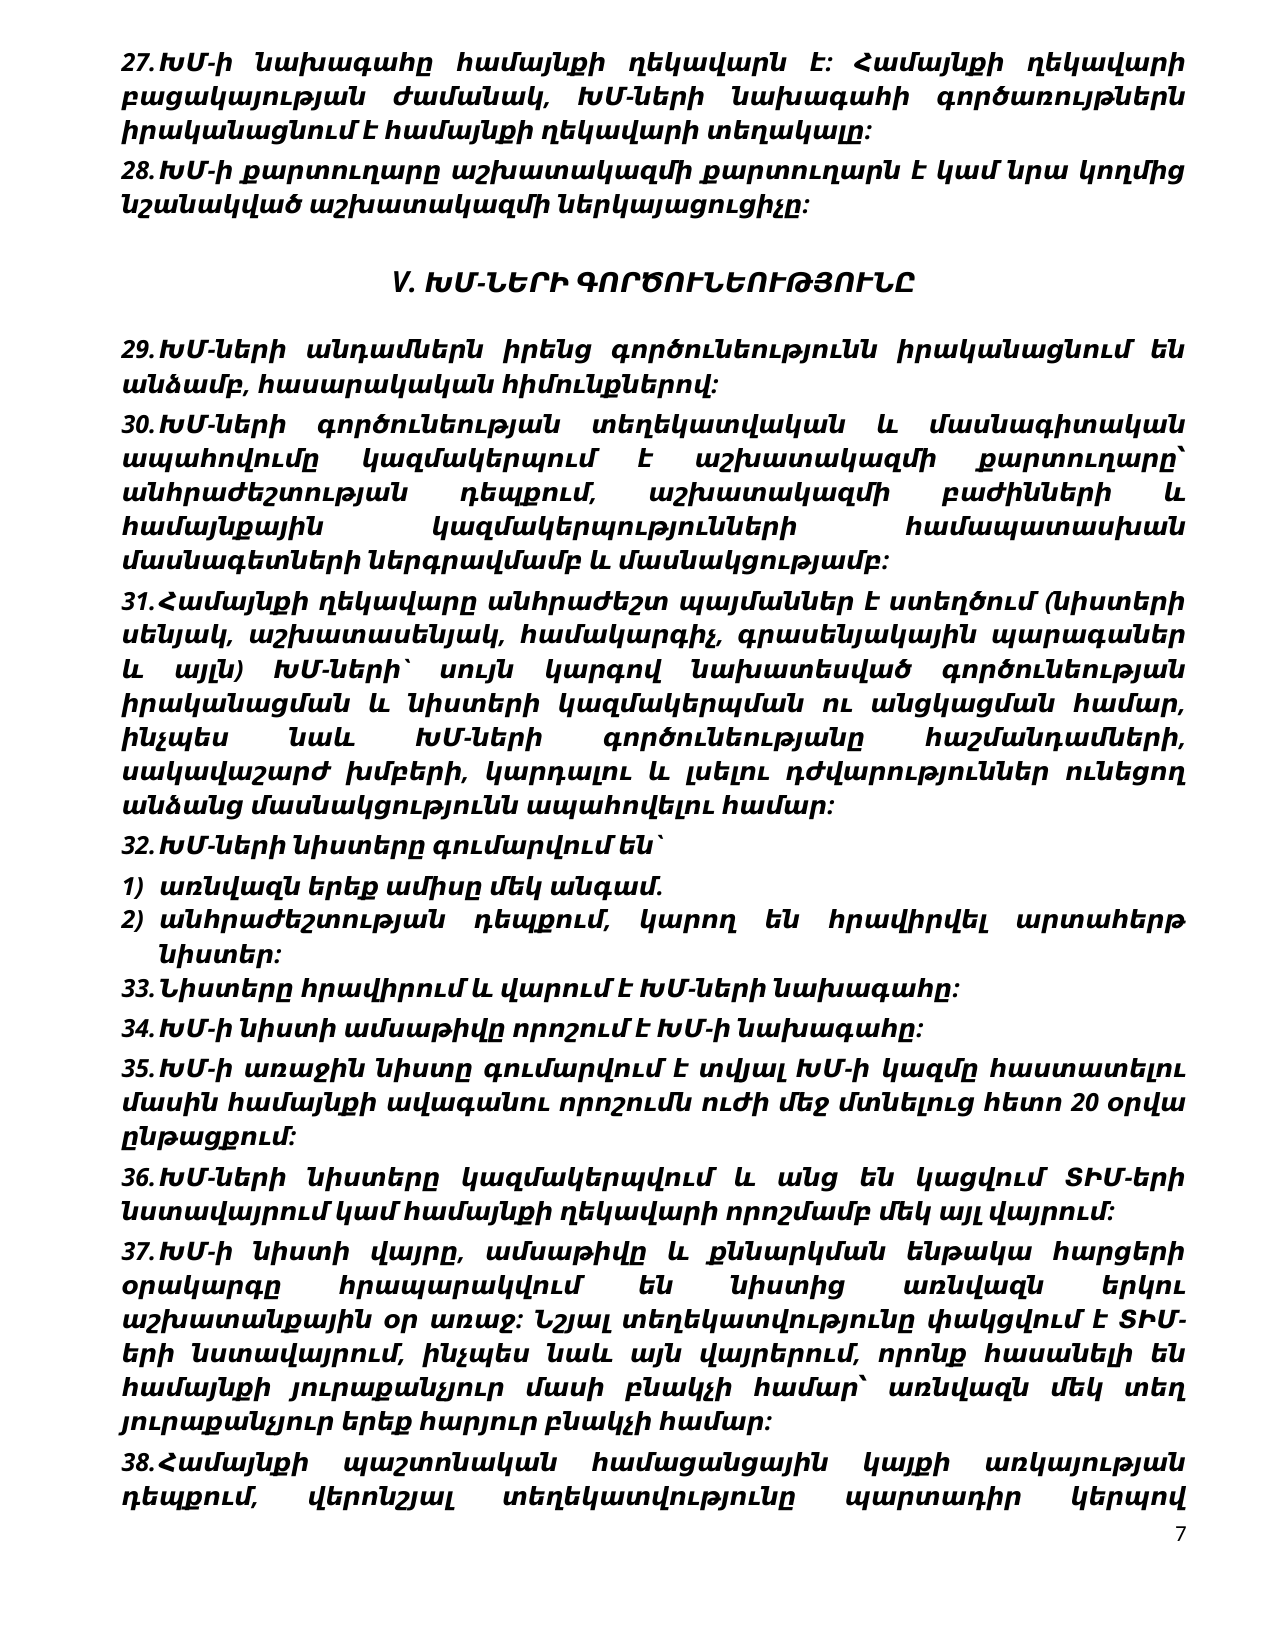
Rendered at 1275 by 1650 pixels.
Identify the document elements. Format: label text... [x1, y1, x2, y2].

list V. ԽՄ-ՆԵՐԻ ԳՈՐԾՈՒՆԵՈՒԹՅՈՒՆԸ [121, 261, 1186, 301]
list ԽՄ-ների գործունեության տեղեկատվական և մասնագիտական ապահովումը կազմակերպում է աշխատակազմի քարտուղարը՝ անհրաժեշտության դեպքում, աշխատակազմի բաժինների և համայնքային կազմակերպությունների համապատասխան մասնագետների ներգրավմամբ և մասնակցությամբ: [121, 407, 1186, 577]
list ԽՄ-ի առաջին նիստը գումարվում է տվյալ ԽՄ-ի կազմը հաստատելու մասին համայնքի ավագանու որոշումն ուժի մեջ մտնելուց հետո 20 օրվա ընթացքում: [121, 1051, 1186, 1153]
list ԽՄ-ի նիստի ամսաթիվը որոշում է ԽՄ-ի նախագահը: [121, 1011, 1186, 1045]
list ԽՄ-ների նիստերը կազմակերպվում և անց են կացվում ՏԻՄ-երի նստավայրում կամ համայնքի ղեկավարի որոշմամբ մեկ այլ վայրում: [121, 1159, 1186, 1227]
list ԽՄ-ի նախագահը համայնքի ղեկավարն է: Համայնքի ղեկավարի բացակայության ժամանակ, ԽՄ-ների նախագահի գործառույթներն իրականացնում է համայնքի ղեկավարի տեղակալը: [121, 44, 1186, 147]
list առնվազն երեք ամիսը մեկ անգամ. [121, 868, 1186, 902]
list Համայնքի ղեկավարը անհրաժեշտ պայմաններ է ստեղծում (նիստերի սենյակ, աշխատասենյակ, համակարգիչ, գրասենյակային պարագաներ և այլն) ԽՄ-ների` սույն կարգով նախատեսված գործունեության իրականացման և նիստերի կազմակերպման ու անցկացման համար, ինչպես նաև ԽՄ-ների գործունեությանը հաշմանդամների, սակավաշարժ խմբերի, կարդալու և լսելու դժվարություններ ունեցող անձանց մասնակցությունն ապահովելու համար: [121, 583, 1186, 822]
list ԽՄ-ի քարտուղարը աշխատակազմի քարտուղարն է կամ նրա կողմից նշանակված աշխատակազմի ներկայացուցիչը: [121, 153, 1186, 221]
list ԽՄ-ի նիստի վայրը, ամսաթիվը և քննարկման ենթակա հարցերի օրակարգը հրապարակվում են նիստից առնվազն երկու աշխատանքային օր առաջ: Նշյալ տեղեկատվությունը փակցվում է ՏԻՄ-երի նստավայրում, ինչպես նաև այն վայրերում, որոնք հասանելի են համայնքի յուրաքանչյուր մասի բնակչի համար՝ առնվազն մեկ տեղ յուրաքանչյուր երեք հարյուր բնակչի համար: [121, 1234, 1186, 1438]
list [121, 1444, 1186, 1512]
list ԽՄ-ների անդամներն իրենց գործունեությունն իրականացնում են անձամբ, հասարակական հիմունքներով: [121, 332, 1186, 400]
list անհրաժեշտության դեպքում, կարող են հրավիրվել արտահերթ նիստեր: [121, 902, 1186, 970]
list ԽՄ-ների նիստերը գումարվում են` [121, 828, 1186, 862]
list Նիստերը հրավիրում և վարում է ԽՄ-ների նախագահը: [121, 970, 1186, 1004]
